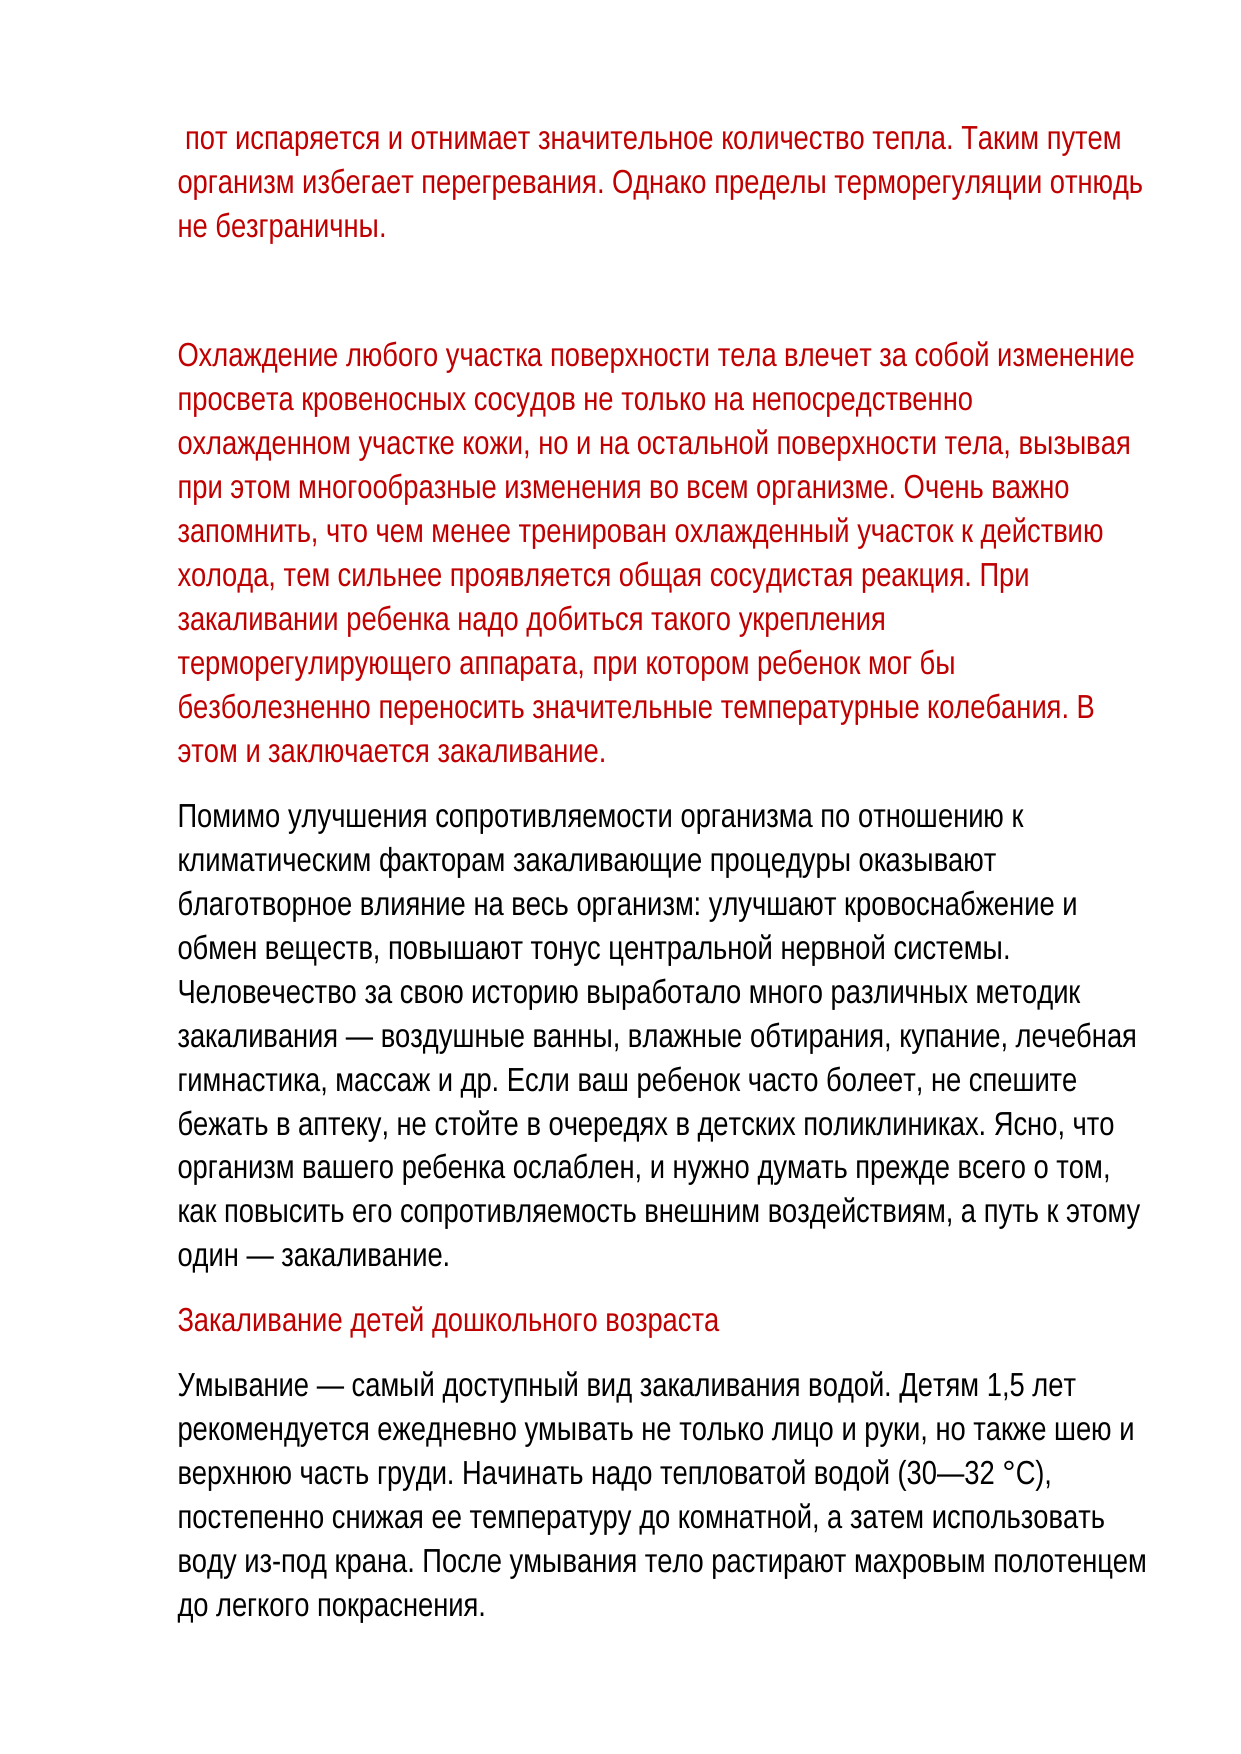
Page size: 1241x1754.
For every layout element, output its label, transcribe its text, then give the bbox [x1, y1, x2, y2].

text Закаливание детей дошкольного возраста [177, 1300, 1152, 1339]
text Помимо улучшения сопротивляемости организма по отношению к климатическим факторам закаливающие процедуры оказывают благотворное влияние на весь организм: улучшают кровоснабжение и обмен веществ, повышают тонус центральной нервной системы. Человечество за свою историю выработало много различных методик закаливания — воздушные ванны, влажные обтирания, купание, лечебная гимнастика, массаж и др. Если ваш ребенок часто болеет, не спешите бежать в аптеку, не стойте в очередях в детских поликлиниках. Ясно, что организм вашего ребенка ослаблен, и нужно думать прежде всего о том, как повысить его сопротивляемость внешним воздействиям, а путь к этому один — закаливание. [177, 796, 1152, 1274]
text пот испаряется и отнимает значительное количество тепла. Таким путем организм избегает перегревания. Однако пределы терморегуляции отнюдь не безграничны. [177, 118, 1152, 244]
text Умывание — самый доступный вид закаливания водой. Детям 1,5 лет рекомендуется ежедневно умывать не только лицо и руки, но также шею и верхнюю часть груди. Начинать надо тепловатой водой (30—32 °С), постепенно снижая ее температуру до комнатной, а затем использовать воду из-под крана. После умывания тело растирают махровым полотенцем до легкого покраснения. [177, 1365, 1152, 1623]
text Охлаждение любого участка поверхности тела влечет за собой изменение просвета кровеносных сосудов не только на непосредственно охлажденном участке кожи, но и на остальной поверхности тела, вызывая при этом многообразные изменения во всем организме. Очень важно запомнить, что чем менее тренирован охлажденный участок к действию холода, тем сильнее проявляется общая сосудистая реакция. При закаливании ребенка надо добиться такого укрепления терморегулирующего аппарата, при котором ребенок мог бы безболезненно переносить значительные температурные колебания. В этом и заключается закаливание. [177, 336, 1152, 769]
